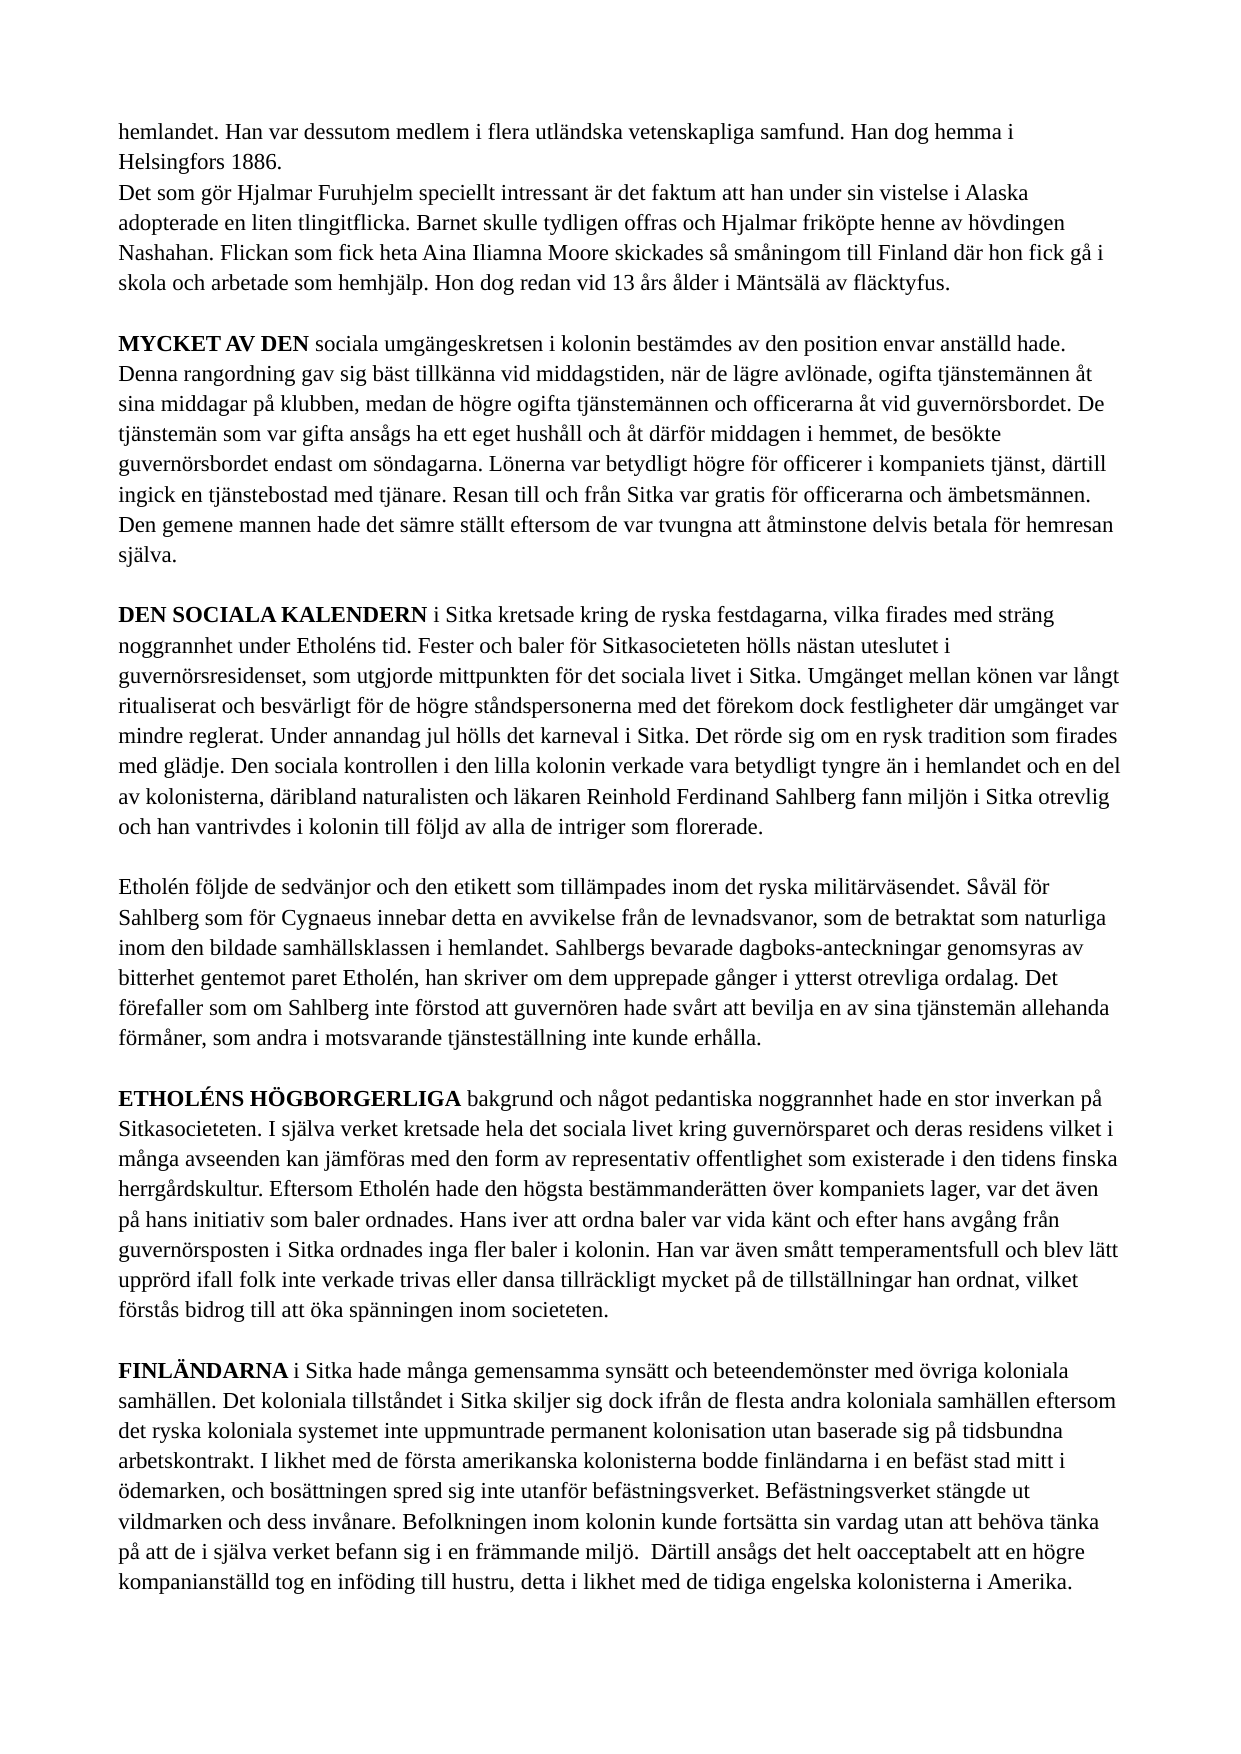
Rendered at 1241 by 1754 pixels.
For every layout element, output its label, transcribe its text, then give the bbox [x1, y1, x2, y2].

text DEN SOCIALA KALENDERN i Sitka kretsade kring de ryska festdagarna, vilka firades med sträng noggrannhet under Etholéns tid. Fester och baler för Sitkasocieteten hölls nästan uteslutet i guvernörsresidenset, som utgjorde mittpunkten för det sociala livet i Sitka. Umgänget mellan könen var långt ritualiserat och besvärligt för de högre ståndspersonerna med det förekom dock festligheter där umgänget var mindre reglerat. Under annandag jul hölls det karneval i Sitka. Det rörde sig om en rysk tradition som firades med glädje. Den sociala kontrollen i den lilla kolonin verkade vara betydligt tyngre än i hemlandet och en del av kolonisterna, däribland naturalisten och läkaren Reinhold Ferdinand Sahlberg fann miljön i Sitka otrevlig och han vantrivdes i kolonin till följd av alla de intriger som florerade. [118, 601, 1122, 839]
text FINLÄNDARNA i Sitka hade många gemensamma synsätt och beteendemönster med övriga koloniala samhällen. Det koloniala tillståndet i Sitka skiljer sig dock ifrån de flesta andra koloniala samhällen eftersom det ryska koloniala systemet inte uppmuntrade permanent kolonisation utan baserade sig på tidsbundna arbetskontrakt. I likhet med de första amerikanska kolonisterna bodde finländarna i en befäst stad mitt i ödemarken, och bosättningen spred sig inte utanför befästningsverket. Befästningsverket stängde ut vildmarken och dess invånare. Befolkningen inom kolonin kunde fortsätta sin vardag utan att behöva tänka på att de i själva verket befann sig i en främmande miljö. Därtill ansågs det helt oacceptabelt att en högre kompanianställd tog en inföding till hustru, detta i likhet med de tidiga engelska kolonisterna i Amerika. [118, 1357, 1122, 1594]
text ETHOLÉNS HÖGBORGERLIGA bakgrund och något pedantiska noggrannhet hade en stor inverkan på Sitkasocieteten. I själva verket kretsade hela det sociala livet kring guvernörsparet och deras residens vilket i många avseenden kan jämföras med den form av representativ offentlighet som existerade i den tidens finska herrgårdskultur. Eftersom Etholén hade den högsta bestämmanderätten över kompaniets lager, var det även på hans initiativ som baler ordnades. Hans iver att ordna baler var vida känt och efter hans avgång från guvernörsposten i Sitka ordnades inga fler baler i kolonin. Han var även smått temperamentsfull och blev lätt upprörd ifall folk inte verkade trivas eller dansa tillräckligt mycket på de tillställningar han ordnat, vilket förstås bidrog till att öka spänningen inom societeten. [118, 1085, 1122, 1323]
text Det som gör Hjalmar Furuhjelm speciellt intressant är det faktum att han under sin vistelse i Alaska adopterade en liten tlingitflicka. Barnet skulle tydligen offras och Hjalmar friköpte henne av hövdingen Nashahan. Flickan som fick heta Aina Iliamna Moore skickades så småningom till Finland där hon fick gå i skola och arbetade som hemhjälp. Hon dog redan vid 13 års ålder i Mäntsälä av fläcktyfus. [118, 178, 1122, 296]
text MYCKET AV DEN sociala umgängeskretsen i kolonin bestämdes av den position envar anställd hade. Denna rangordning gav sig bäst tillkänna vid middagstiden, när de lägre avlönade, ogifta tjänstemännen åt sina middagar på klubben, medan de högre ogifta tjänstemännen och officerarna åt vid guvernörsbordet. De tjänstemän som var gifta ansågs ha ett eget hushåll och åt därför middagen i hemmet, de besökte guvernörsbordet endast om söndagarna. Lönerna var betydligt högre för officerer i kompaniets tjänst, därtill ingick en tjänstebostad med tjänare. Resan till och från Sitka var gratis för officerarna och ämbetsmännen. Den gemene mannen hade det sämre ställt eftersom de var tvungna att åtminstone delvis betala för hemresan själva. [118, 329, 1122, 567]
text Etholén följde de sedvänjor och den etikett som tillämpades inom det ryska militärväsendet. Såväl för Sahlberg som för Cygnaeus innebar detta en avvikelse från de levnadsvanor, som de betraktat som naturliga inom den bildade samhällsklassen i hemlandet. Sahlbergs bevarade dagboks-anteckningar genomsyras av bitterhet gentemot paret Etholén, han skriver om dem upprepade gånger i ytterst otrevliga ordalag. Det förefaller som om Sahlberg inte förstod att guvernören hade svårt att bevilja en av sina tjänstemän allehanda förmåner, som andra i motsvarande tjänsteställning inte kunde erhålla. [118, 873, 1122, 1051]
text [118, 118, 1122, 175]
